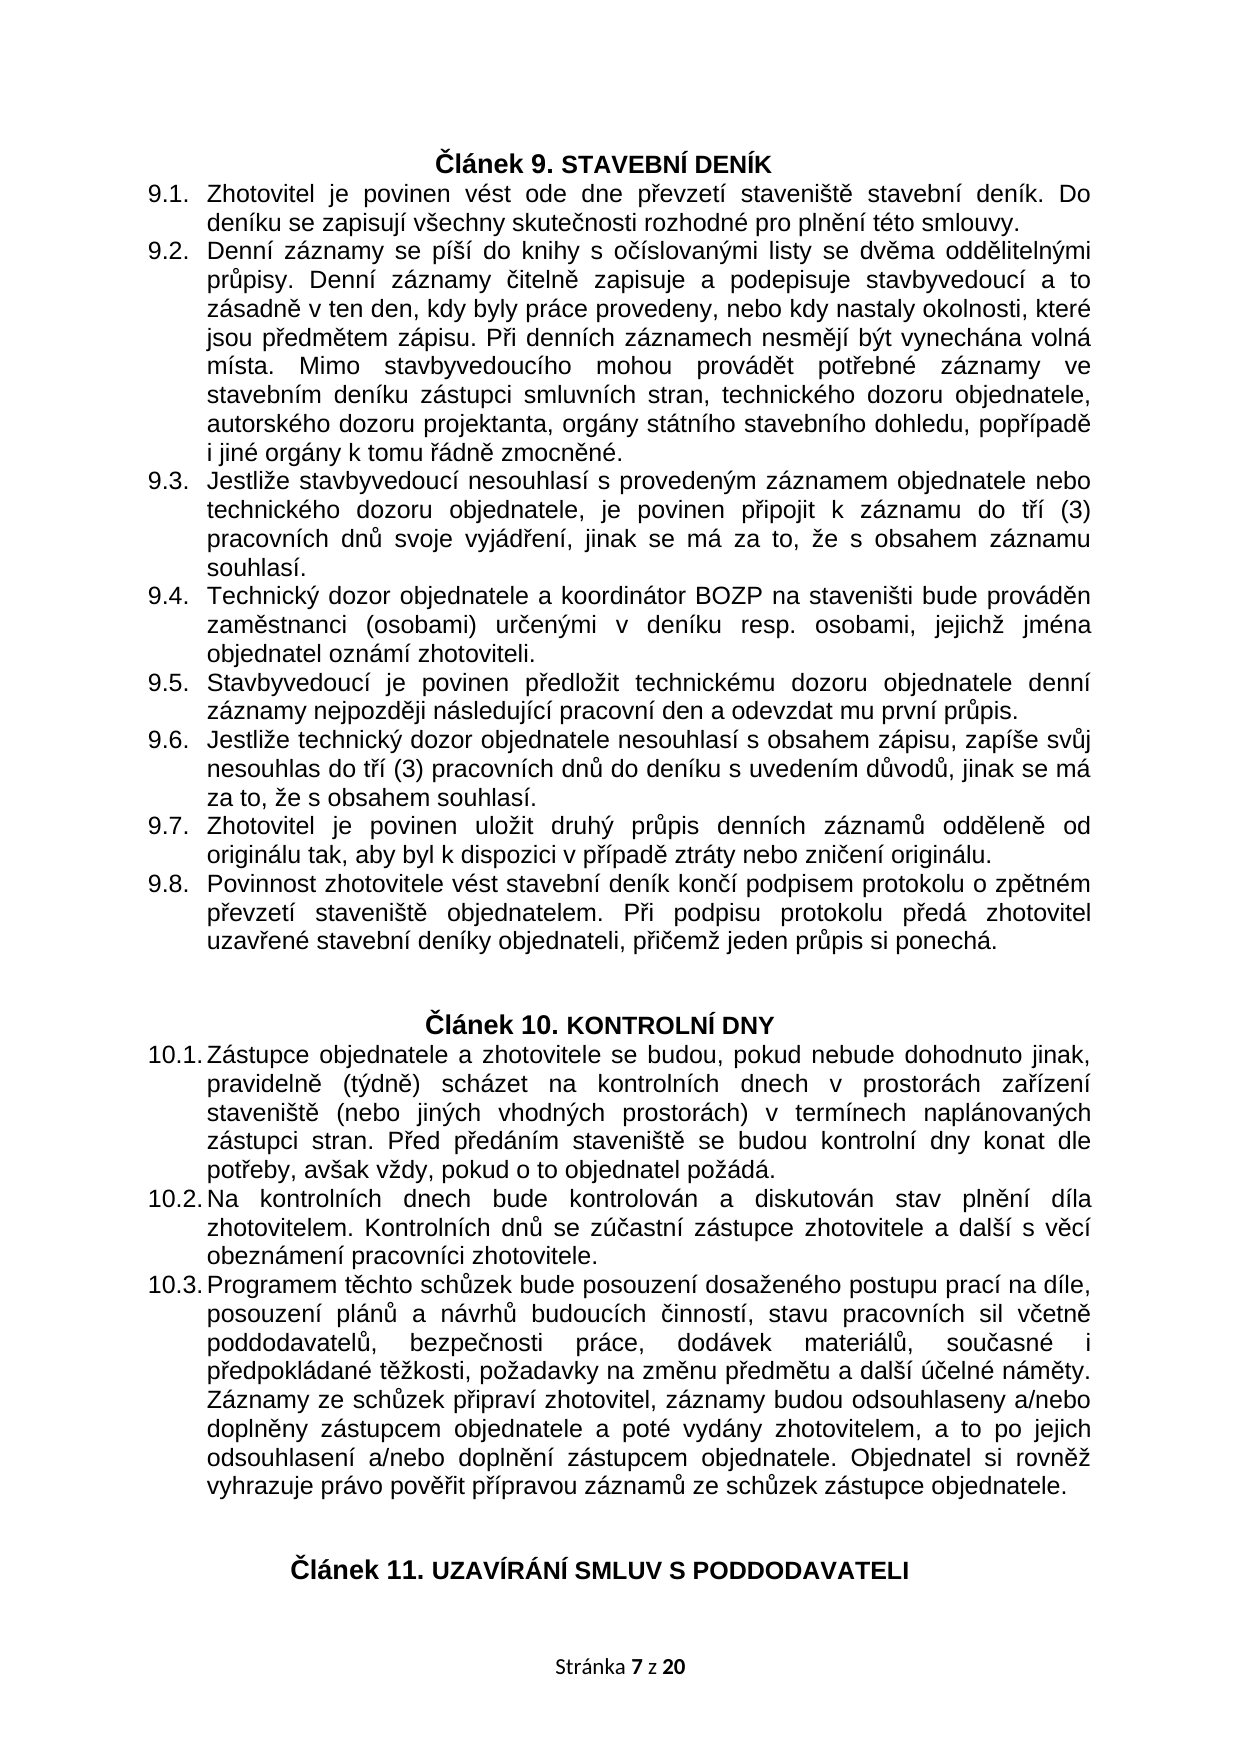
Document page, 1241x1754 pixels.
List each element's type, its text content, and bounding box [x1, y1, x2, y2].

list Povinnost zhotovitele vést stavební deník končí podpisem protokolu o zpětném převzetí staveniště objednatelem. Při podpisu protokolu předá zhotovitel uzavřené stavební deníky objednateli, přičemž jeden průpis si ponechá. [148, 869, 1093, 955]
list Zhotovitel je povinen vést ode dne převzetí staveniště stavební deník. Do deníku se zapisují všechny skutečnosti rozhodné pro plnění této smlouvy. [148, 179, 1093, 236]
list Jestliže technický dozor objednatele nesouhlasí s obsahem zápisu, zapíše svůj nesouhlas do tří (3) pracovních dnů do deníku s uvedením důvodů, jinak se má za to, že s obsahem souhlasí. [148, 725, 1093, 811]
list UZAVÍRÁNÍ SMLUV S PODDODAVATELI [178, 1554, 1093, 1585]
list Jestliže stavbyvedoucí nesouhlasí s provedeným záznamem objednatele nebo technického dozoru objednatele, je povinen připojit k záznamu do tří (3) pracovních dnů svoje vyjádření, jinak se má za to, že s obsahem záznamu souhlasí. [148, 466, 1093, 581]
list Zástupce objednatele a zhotovitele se budou, pokud nebude dohodnuto jinak, pravidelně (týdně) scházet na kontrolních dnech v prostorách zařízení staveniště (nebo jiných vhodných prostorách) v termínech naplánovaných zástupci stran. Před předáním staveniště se budou kontrolní dny konat dle potřeby, avšak vždy, pokud o to objednatel požádá. [148, 1040, 1093, 1184]
list Na kontrolních dnech bude kontrolován a diskutován stav plnění díla zhotovitelem. Kontrolních dnů se zúčastní zástupce zhotovitele a další s věcí obeznámení pracovníci zhotovitele. [148, 1184, 1093, 1270]
list Technický dozor objednatele a koordinátor BOZP na staveništi bude prováděn zaměstnanci (osobami) určenými v deníku resp. osobami, jejichž jména objednatel oznámí zhotoviteli. [148, 581, 1093, 668]
list STAVEBNÍ DENÍK [178, 148, 1093, 179]
list KONTROLNÍ DNY [178, 1009, 1093, 1040]
list Denní záznamy se píší do knihy s očíslovanými listy se dvěma oddělitelnými průpisy. Denní záznamy čitelně zapisuje a podepisuje stavbyvedoucí a to zásadně v ten den, kdy byly práce provedeny, nebo kdy nastaly okolnosti, které jsou předmětem zápisu. Při denních záznamech nesmějí být vynechána volná místa. Mimo stavbyvedoucího mohou provádět potřebné záznamy ve stavebním deníku zástupci smluvních stran, technického dozoru objednatele, autorského dozoru projektanta, orgány státního stavebního dohledu, popřípadě i jiné orgány k tomu řádně zmocněné. [148, 236, 1093, 466]
list Programem těchto schůzek bude posouzení dosaženého postupu prací na díle, posouzení plánů a návrhů budoucích činností, stavu pracovních sil včetně poddodavatelů, bezpečnosti práce, dodávek materiálů, současné i předpokládané těžkosti, požadavky na změnu předmětu a další účelné náměty. Záznamy ze schůzek připraví zhotovitel, záznamy budou odsouhlaseny a/nebo doplněny zástupcem objednatele a poté vydány zhotovitelem, a to po jejich odsouhlasení a/nebo doplnění zástupcem objednatele. Objednatel si rovněž vyhrazuje právo pověřit přípravou záznamů ze schůzek zástupce objednatele. [148, 1270, 1093, 1500]
list Stavbyvedoucí je povinen předložit technickému dozoru objednatele denní záznamy nejpozději následující pracovní den a odevzdat mu první průpis. [148, 668, 1093, 725]
list Zhotovitel je povinen uložit druhý průpis denních záznamů odděleně od originálu tak, aby byl k dispozici v případě ztráty nebo zničení originálu. [148, 811, 1093, 869]
